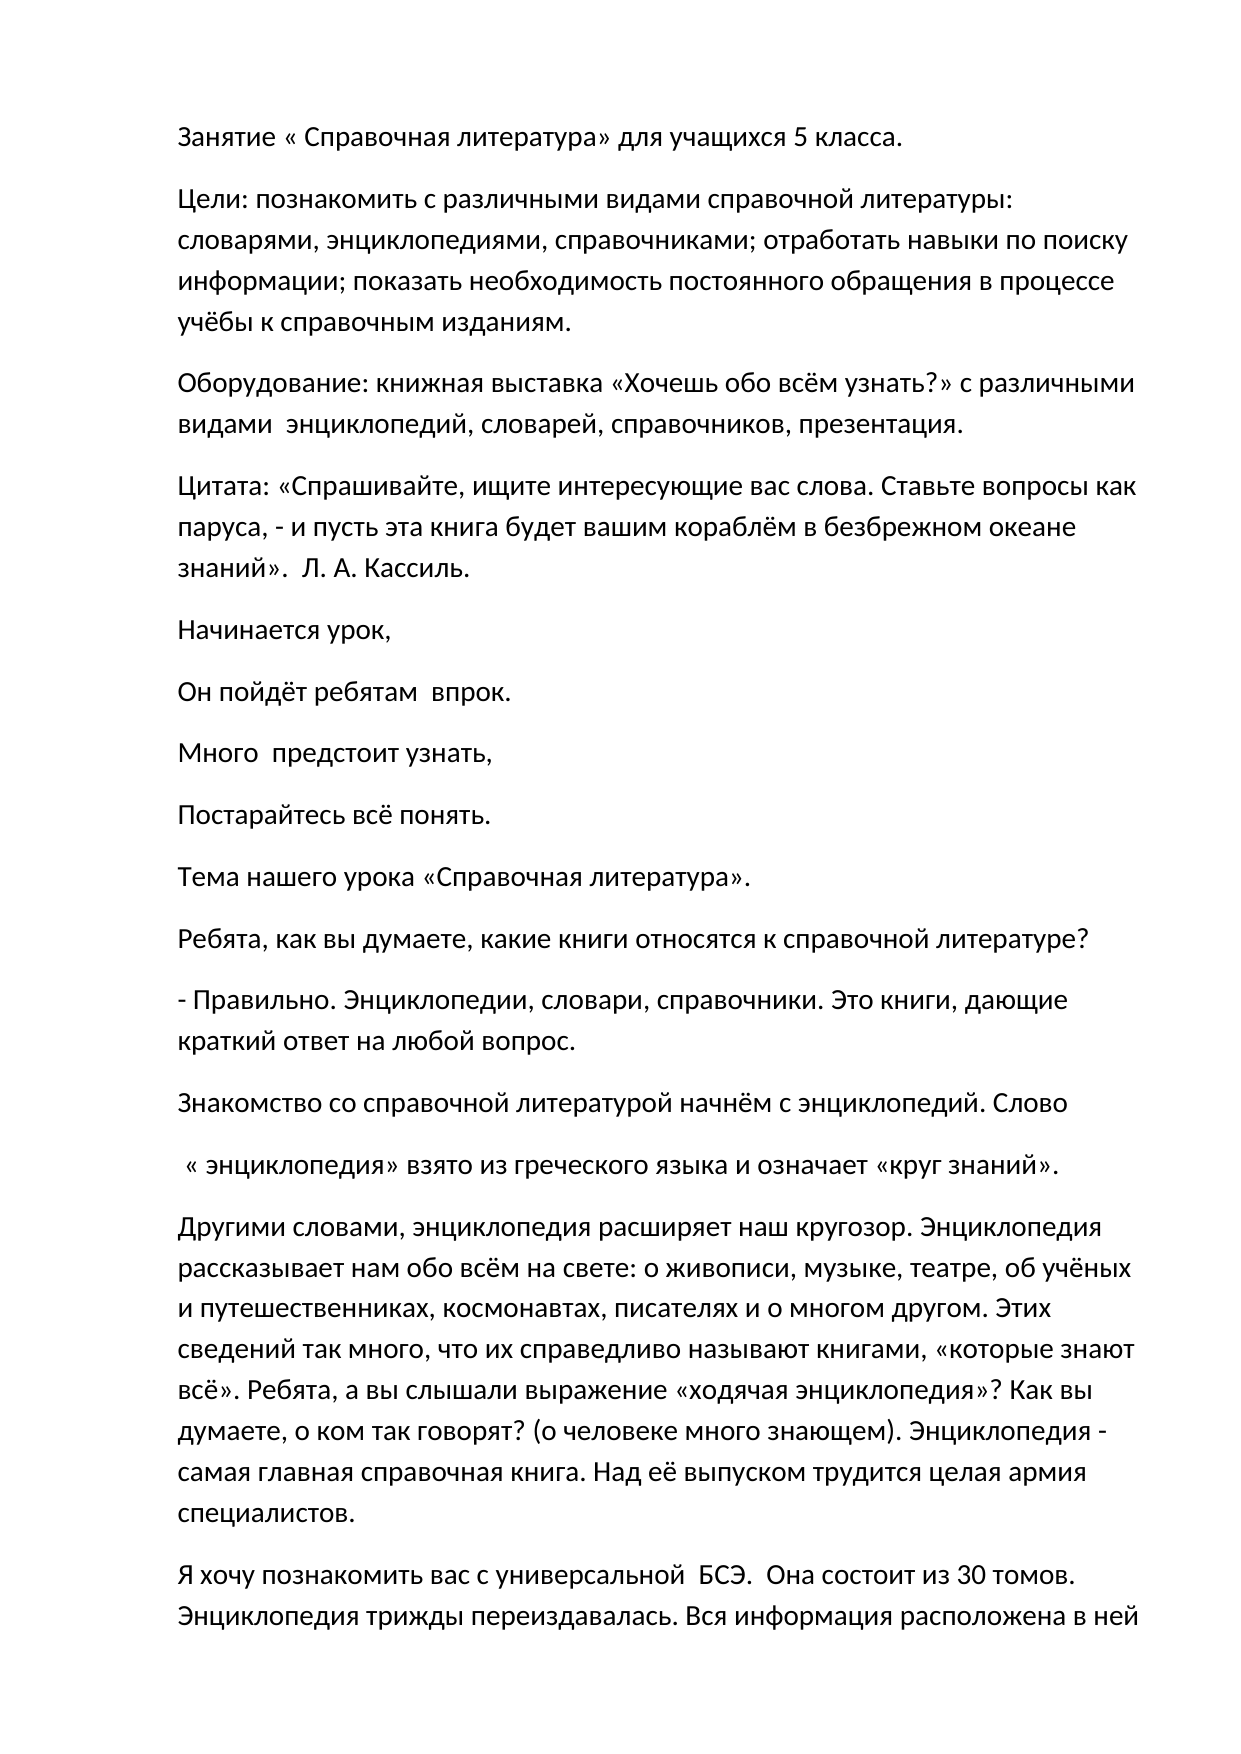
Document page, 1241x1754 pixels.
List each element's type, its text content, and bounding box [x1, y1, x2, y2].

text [177, 1556, 1152, 1633]
text Цитата: «Спрашивайте, ищите интересующие вас слова. Ставьте вопросы как паруса, - и пусть эта книга будет вашим кораблём в безбрежном океане знаний». Л. А. Кассиль. [177, 467, 1152, 585]
text Знакомство со справочной литературой начнём с энциклопедий. Слово [177, 1084, 1152, 1120]
text Много предстоит узнать, [177, 734, 1152, 770]
text Тема нашего урока «Справочная литература». [177, 858, 1152, 893]
text Он пойдёт ребятам впрок. [177, 673, 1152, 708]
text Ребята, как вы думаете, какие книги относятся к справочной литературе? [177, 920, 1152, 955]
text « энциклопедия» взято из греческого языка и означает «круг знаний». [177, 1146, 1152, 1182]
text Цели: познакомить с различными видами справочной литературы: словарями, энциклопедиями, справочниками; отработать навыки по поиску информации; показать необходимость постоянного обращения в процессе учёбы к справочным изданиям. [177, 180, 1152, 338]
text Начинается урок, [177, 611, 1152, 646]
text - Правильно. Энциклопедии, словари, справочники. Это книги, дающие краткий ответ на любой вопрос. [177, 981, 1152, 1058]
text Оборудование: книжная выставка «Хочешь обо всём узнать?» с различными видами энциклопедий, словарей, справочников, презентация. [177, 364, 1152, 441]
text Другими словами, энциклопедия расширяет наш кругозор. Энциклопедия рассказывает нам обо всём на свете: о живописи, музыке, театре, об учёных и путешественниках, космонавтах, писателях и о многом другом. Этих сведений так много, что их справедливо называют книгами, «которые знают всё». Ребята, а вы слышали выражение «ходячая энциклопедия»? Как вы думаете, о ком так говорят? (о человеке много знающем). Энциклопедия - самая главная справочная книга. Над её выпуском трудится целая армия специалистов. [177, 1208, 1152, 1530]
text Занятие « Справочная литература» для учащихся 5 класса. [177, 118, 1152, 154]
text Постарайтесь всё понять. [177, 796, 1152, 832]
